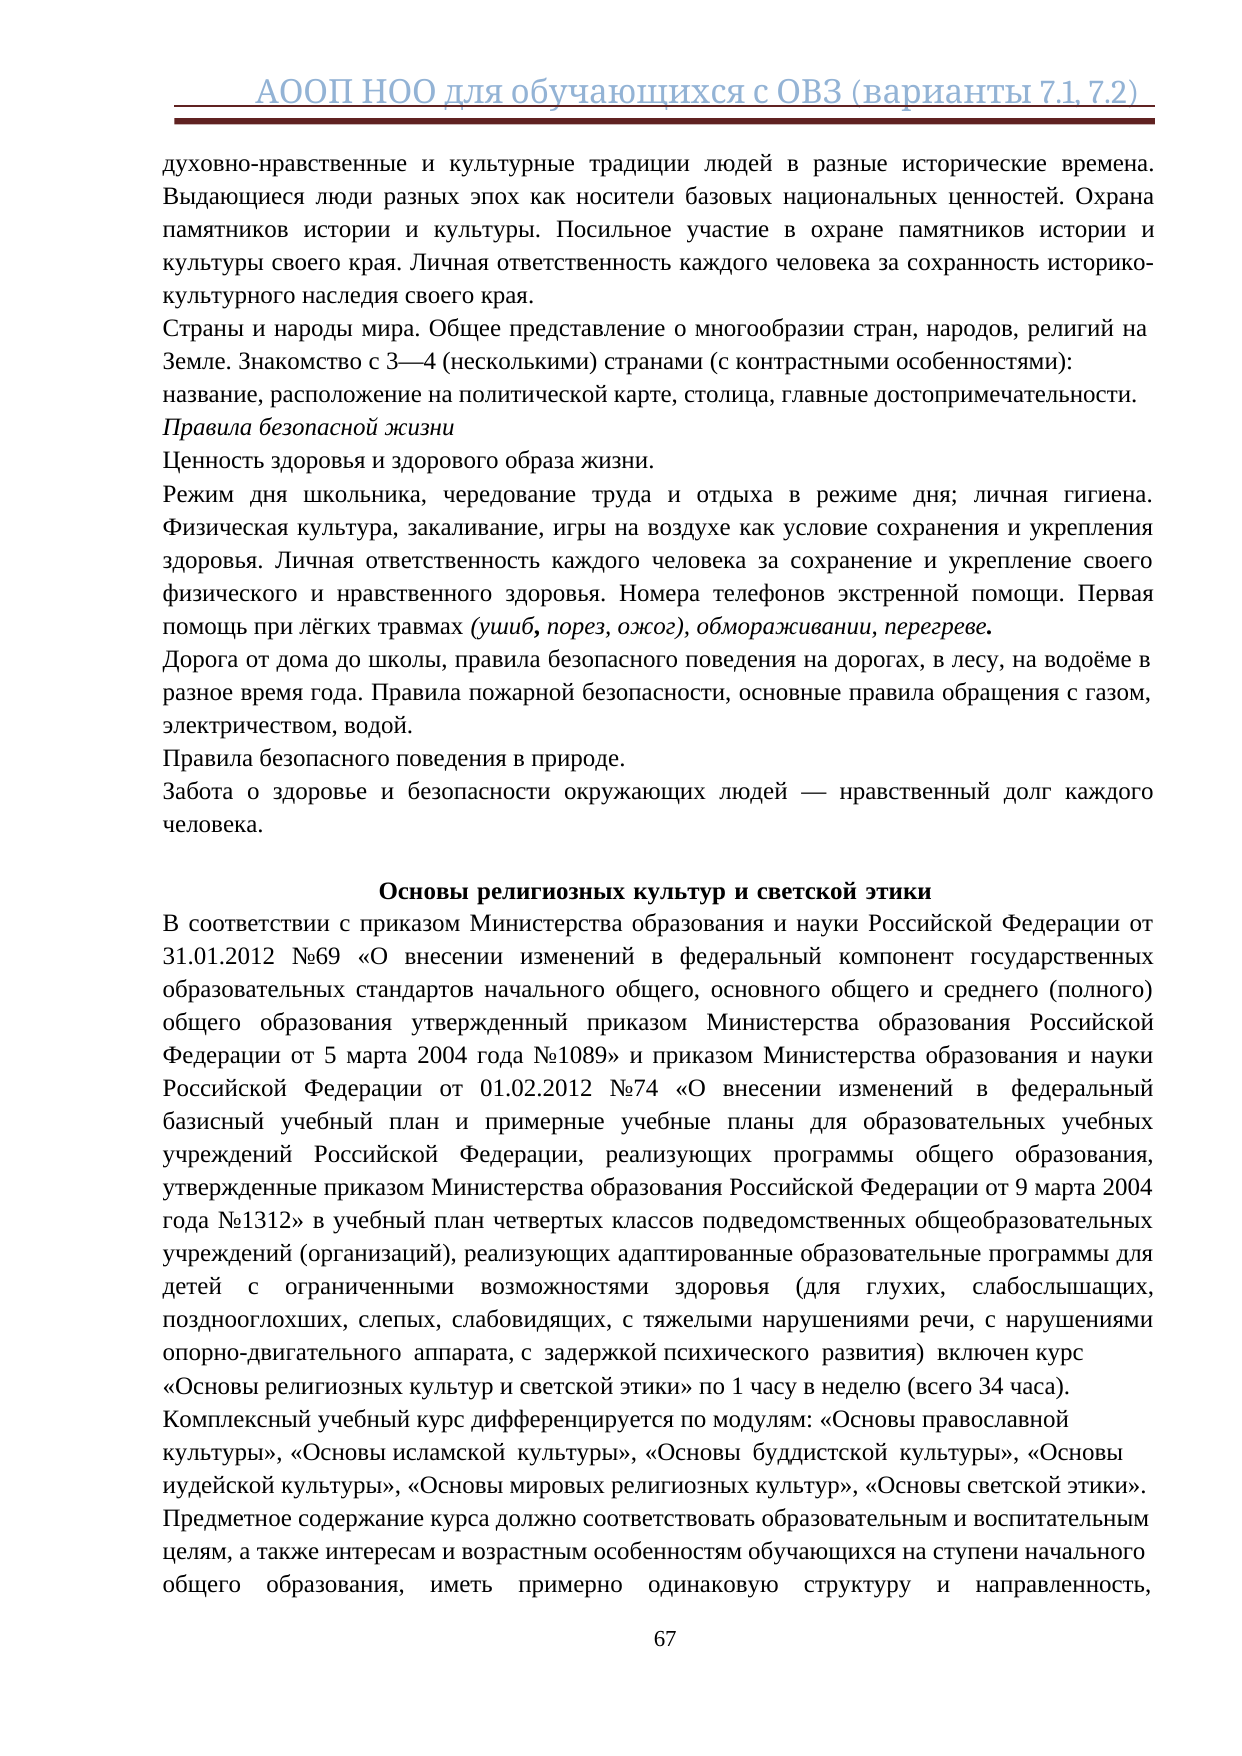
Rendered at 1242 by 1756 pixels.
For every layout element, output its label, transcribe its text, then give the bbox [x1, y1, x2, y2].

text Правила безопасного поведения в природе. [162, 743, 1233, 772]
text Страны и народы мира. Общее представление о многообразии стран, народов, религий на Земле. Знакомство с 3—4 (несколькими) странами (с контрастными особенностями): название, расположение на политической карте, столица, главные достопримечательности. Правила безопасной жизни [162, 313, 1153, 441]
text Ценность здоровья и здорового образа жизни. [162, 446, 1233, 474]
text Режим дня школьника, чередование труда и отдыха в режиме дня; личная гигиена. Физическая культура, закаливание, игры на воздухе как условие сохранения и укрепления здоровья. Личная ответственность каждого человека за сохранение и укрепление своего физического и нравственного здоровья. Номера телефонов экстренной помощи. Первая помощь при лёгких травмах (ушиб, порез, ожог), обмораживании, перегреве. [162, 479, 1154, 639]
text В соответствии с приказом Министерства образования и науки Российской Федерации от 31.01.2012 №69 «О внесении изменений в федеральный компонент государственных образовательных стандартов начального общего, основного общего и среднего (полного) общего образования утвержденный приказом Министерства образования Российской Федерации от 5 марта 2004 года №1089» и приказом Министерства образования и науки Российской Федерации от 01.02.2012 №74 «О внесении изменений в федеральный базисный учебный план и примерные учебные планы для образовательных учебных учреждений Российской Федерации, реализующих программы общего образования, утвержденные приказом Министерства образования Российской Федерации от 9 марта 2004 года №1312» в учебный план четвертых классов подведомственных общеобразовательных учреждений (организаций), реализующих адаптированные образовательные программы для детей с ограниченными возможностями здоровья (для глухих, слабослышащих, позднооглохших, слепых, слабовидящих, с тяжелыми нарушениями речи, с нарушениями опорно-двигательного аппарата, с задержкой психического развития) включен курс [162, 908, 1154, 1366]
text духовно-нравственные и культурные традиции людей в разные исторические времена. Выдающиеся люди разных эпох как носители базовых национальных ценностей. Охрана памятников истории и культуры. Посильное участие в охране памятников истории и культуры своего края. Личная ответственность каждого человека за сохранность историко- культурного наследия своего края. [162, 148, 1155, 309]
text Дорога от дома до школы, правила безопасного поведения на дорогах, в лесу, на водоёме в разное время года. Правила пожарной безопасности, основные правила обращения с газом, электричеством, водой. [162, 644, 1152, 739]
subtitle Основы религиозных культур и светской этики [378, 876, 1233, 905]
text Забота о здоровье и безопасности окружающих людей — нравственный долг каждого человека. [162, 776, 1154, 838]
text «Основы религиозных культур и светской этики» по 1 часу в неделю (всего 34 часа). Комплексный учебный курс дифференцируется по модулям: «Основы православной культуры», «Основы исламской культуры», «Основы буддистской культуры», «Основы иудейской культуры», «Основы мировых религиозных культур», «Основы светской этики». Предметное содержание курса должно соответствовать образовательным и воспитательным целям, а также интересам и возрастным особенностям обучающихся на ступени начального общего образования, иметь примерно одинаковую структуру и направленность, [162, 1371, 1152, 1598]
